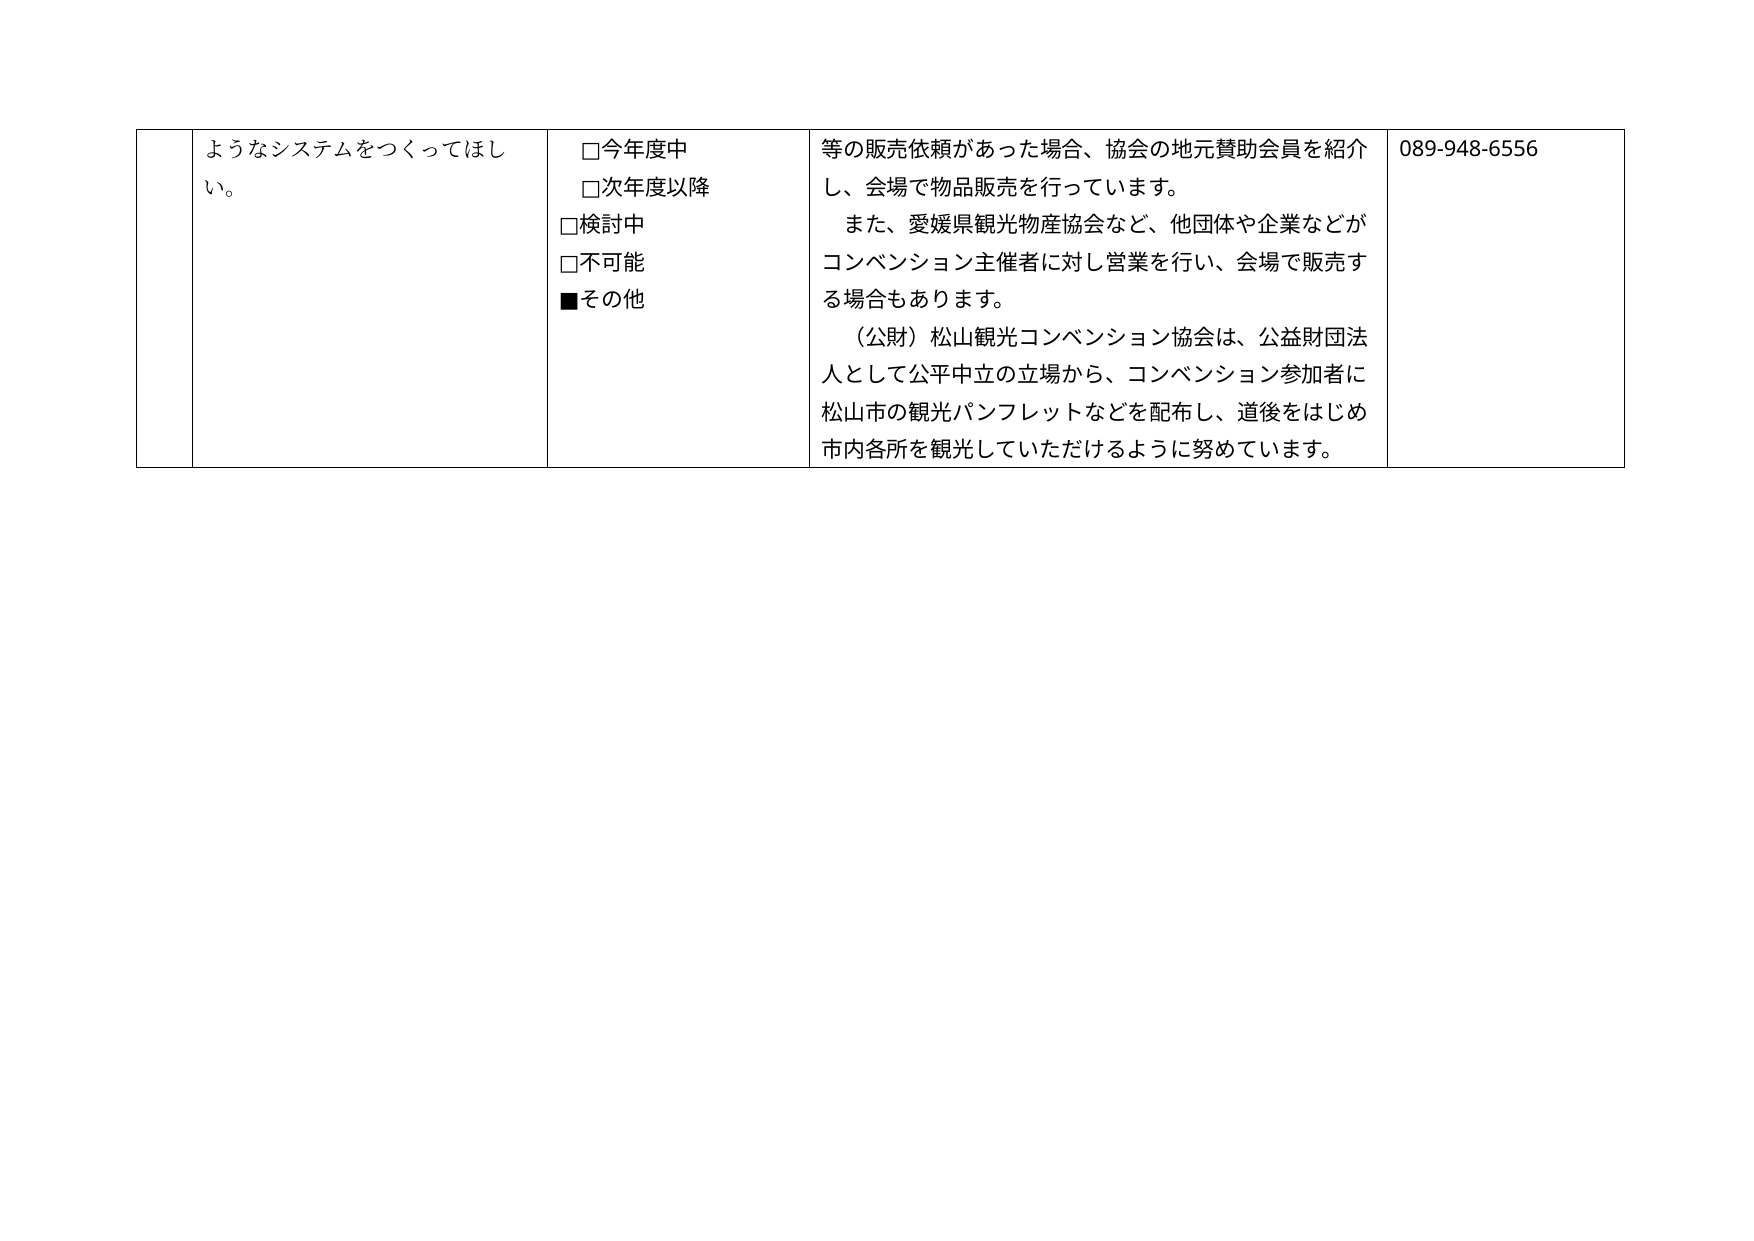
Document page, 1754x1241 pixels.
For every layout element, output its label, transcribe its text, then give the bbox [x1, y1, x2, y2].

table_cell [810, 130, 1387, 467]
table_cell ２０ [137, 130, 192, 467]
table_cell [1388, 130, 1624, 467]
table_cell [193, 130, 547, 467]
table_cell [548, 130, 809, 467]
